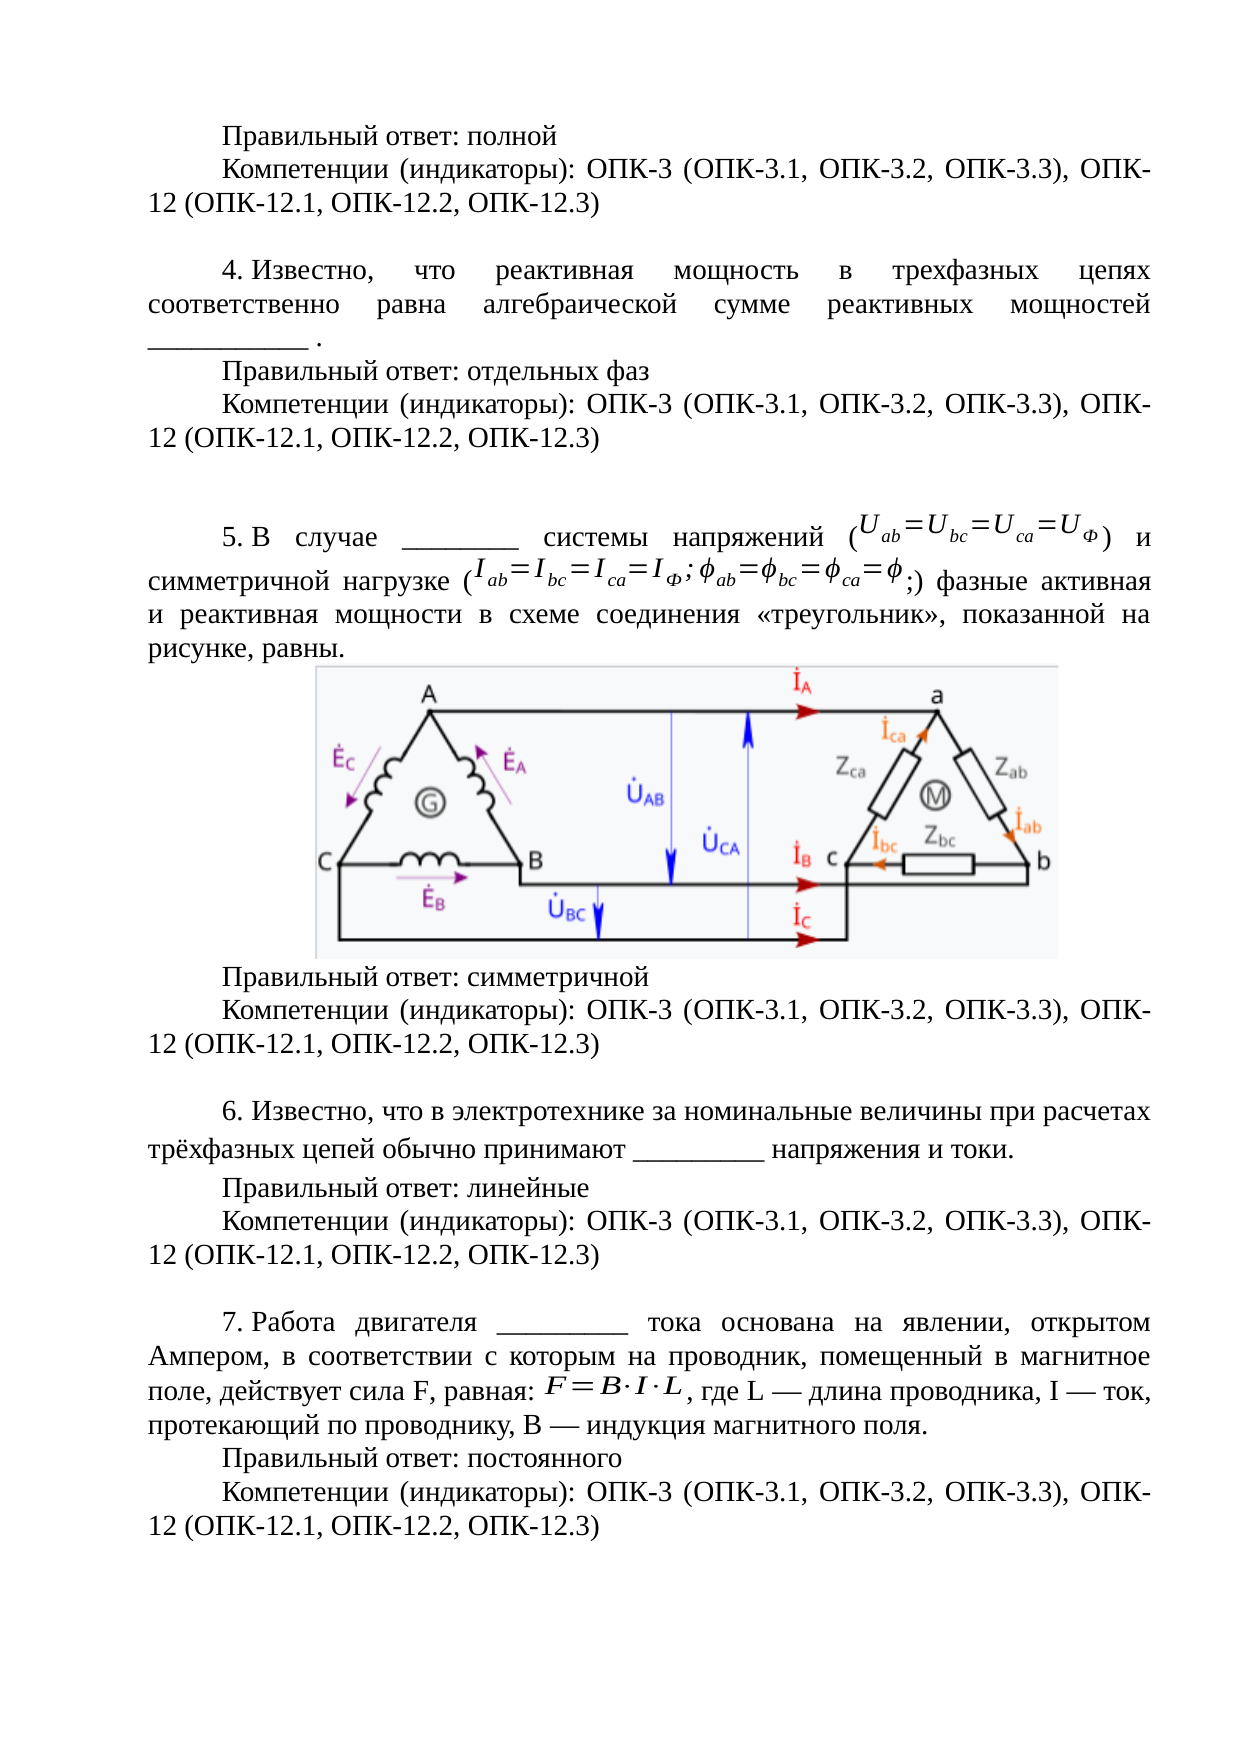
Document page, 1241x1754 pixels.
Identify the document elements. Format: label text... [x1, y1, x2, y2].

text Правильный ответ: симметричной [148, 959, 1152, 992]
list Известно, что реактивная мощность в трехфазных цепях соответственно равна алгебраической сумме реактивных мощностей ___________ . [148, 252, 1152, 353]
list В случае ________ системы напряжений () и симметричной нагрузке (;) фазные активная и реактивная мощности в схеме соединения «треугольник», показанной на рисунке, равны. [148, 509, 1152, 663]
list Работа двигателя _________ тока основана на явлении, открытом Ампером, в соответствии с которым на проводник, помещенный в магнитное поле, действует сила F, равная: , где L — длина проводника, I — ток, протекающий по проводнику, B — индукция магнитного поля. [148, 1304, 1152, 1441]
list Правильный ответ: отдельных фаз [148, 353, 1152, 386]
picture [314, 663, 1059, 959]
list Правильный ответ: полной [222, 118, 1152, 152]
text Правильный ответ: постоянного [148, 1441, 1152, 1474]
list Компетенции (индикаторы): ОПК-3 (ОПК-3.1, ОПК-3.2, ОПК-3.3), ОПК-12 (ОПК-12.1, ОПК-12.2, ОПК-12.3) [148, 1203, 1152, 1271]
list Правильный ответ: линейные [148, 1170, 1152, 1203]
text Компетенции (индикаторы): ОПК-3 (ОПК-3.1, ОПК-3.2, ОПК-3.3), ОПК-12 (ОПК-12.1, ОПК-12.2, ОПК-12.3) [148, 1474, 1152, 1541]
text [148, 152, 1152, 219]
text Компетенции (индикаторы): ОПК-3 (ОПК-3.1, ОПК-3.2, ОПК-3.3), ОПК-12 (ОПК-12.1, ОПК-12.2, ОПК-12.3) [148, 386, 1152, 453]
text Компетенции (индикаторы): ОПК-3 (ОПК-3.1, ОПК-3.2, ОПК-3.3), ОПК-12 (ОПК-12.1, ОПК-12.2, ОПК-12.3) [148, 992, 1152, 1059]
list Известно, что в электротехнике за номинальные величины при расчетах трёхфазных цепей обычно принимают _________ напряжения и токи. [148, 1093, 1152, 1165]
